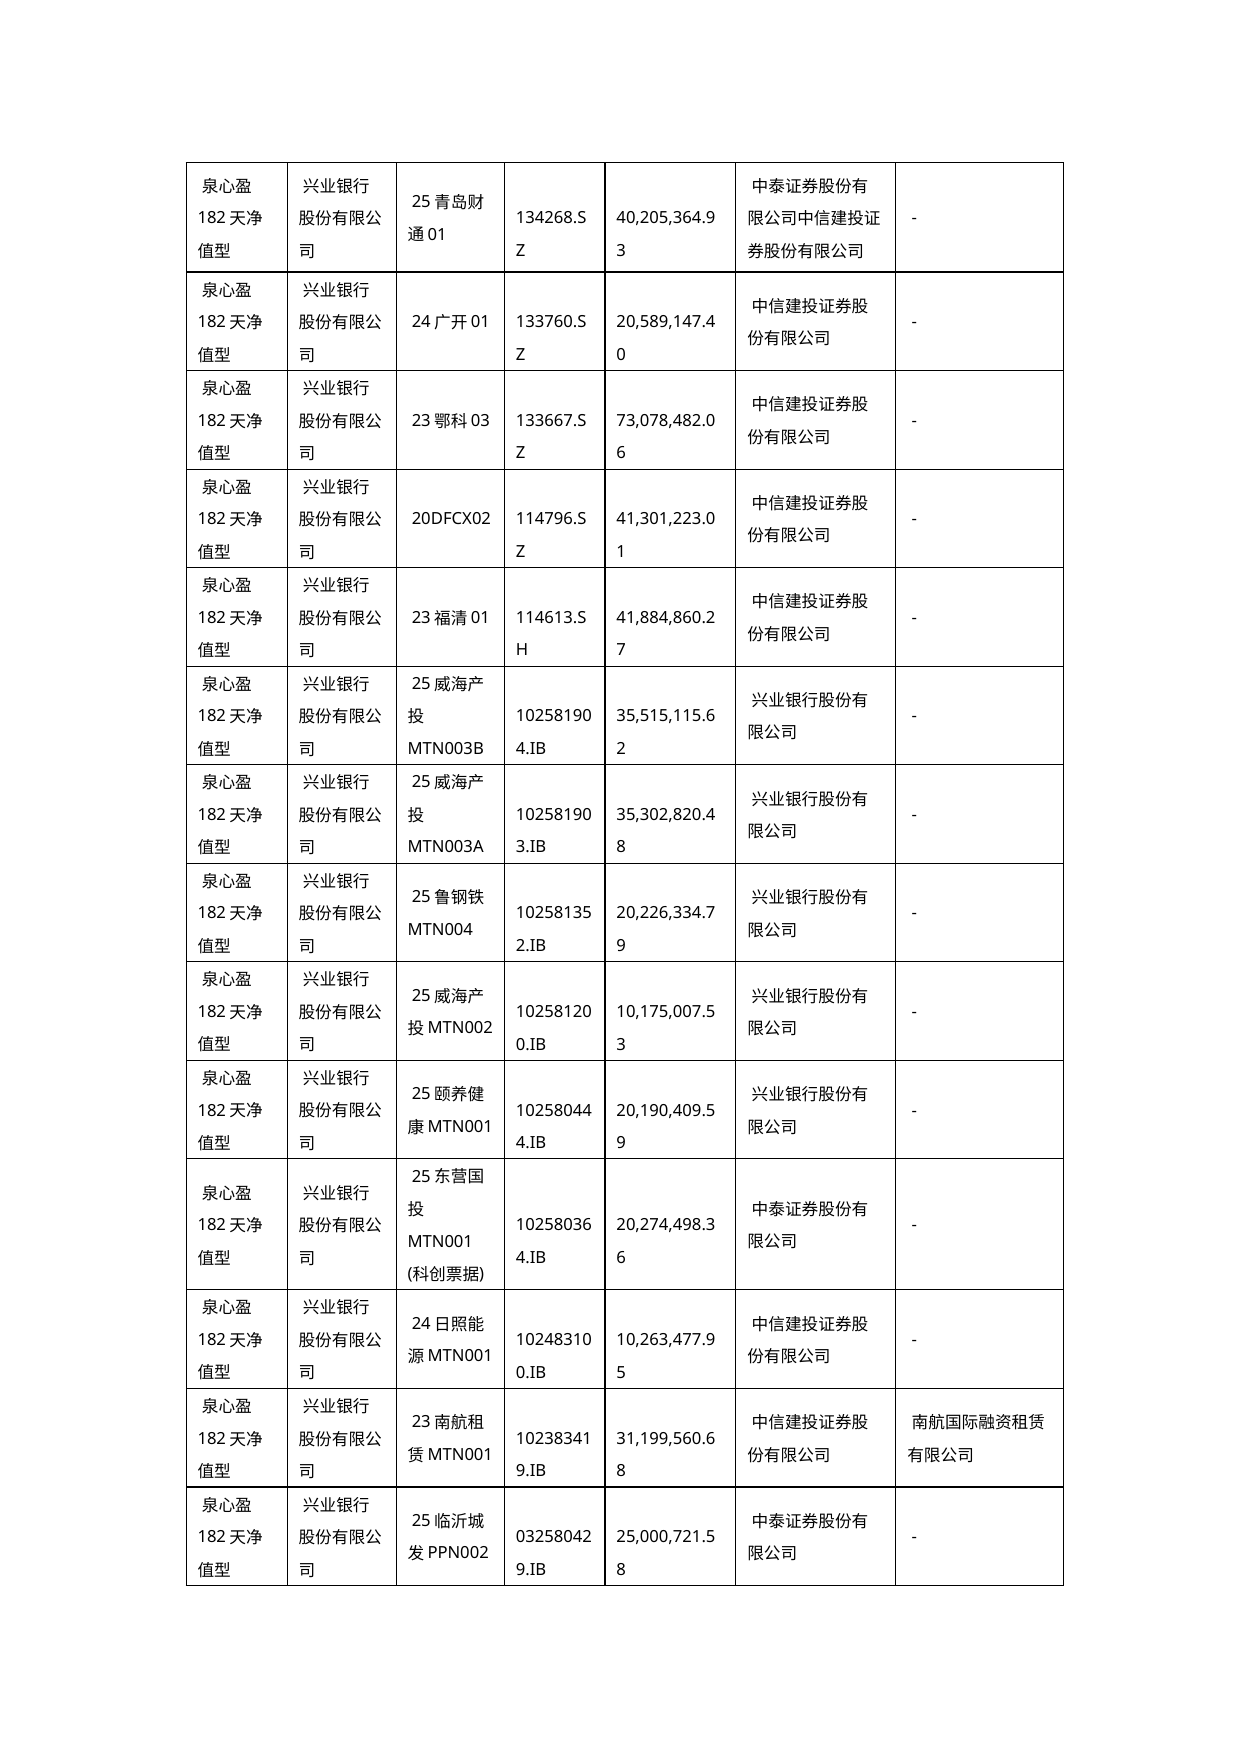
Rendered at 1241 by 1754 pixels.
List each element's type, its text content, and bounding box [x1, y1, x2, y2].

table_cell 20,226,334.79 [606, 864, 735, 961]
table_cell 40,205,364.93 [606, 163, 735, 271]
table_cell 20,190,409.59 [606, 1061, 735, 1158]
table_cell 24日照能源MTN001 [397, 1290, 504, 1388]
table_cell 兴业银行股份有限公司 [288, 163, 396, 271]
table_cell 兴业银行股份有限公司 [288, 1061, 396, 1158]
table_cell 133667.SZ [505, 371, 604, 468]
table_cell 102581352.IB [505, 864, 604, 961]
table_cell 25,000,721.58 [606, 1488, 735, 1585]
table_cell 南航国际融资租赁有限公司 [896, 1389, 1063, 1486]
table_cell 25威海产投MTN003A [397, 765, 504, 863]
table_cell 泉心盈182天净值型 [187, 864, 287, 961]
table_cell 兴业银行股份有限公司 [736, 1061, 895, 1158]
table_cell 兴业银行股份有限公司 [288, 962, 396, 1060]
table_cell 中信建投证券股份有限公司 [736, 371, 895, 468]
table_cell 102383419.IB [505, 1389, 604, 1486]
table_cell 兴业银行股份有限公司 [288, 1290, 396, 1388]
table_cell 兴业银行股份有限公司 [288, 1389, 396, 1486]
table_cell 兴业银行股份有限公司 [288, 1488, 396, 1585]
table_cell 25青岛财通01 [397, 163, 504, 271]
table_cell 中信建投证券股份有限公司 [736, 273, 895, 370]
table_cell 25颐养健康MTN001 [397, 1061, 504, 1158]
table_cell - [896, 1290, 1063, 1388]
table_cell - [896, 163, 1063, 271]
table_cell 泉心盈182天净值型 [187, 470, 287, 567]
table_cell 中泰证券股份有限公司中信建投证券股份有限公司 [736, 163, 895, 271]
table_cell 兴业银行股份有限公司 [288, 765, 396, 863]
table_cell 10,263,477.95 [606, 1290, 735, 1388]
table_cell 泉心盈182天净值型 [187, 371, 287, 468]
table_cell 中信建投证券股份有限公司 [736, 470, 895, 567]
table_cell 20,274,498.36 [606, 1159, 735, 1289]
table_cell 泉心盈182天净值型 [187, 1061, 287, 1158]
table_cell 102580364.IB [505, 1159, 604, 1289]
table_cell 中信建投证券股份有限公司 [736, 568, 895, 666]
table_cell 泉心盈182天净值型 [187, 1290, 287, 1388]
table_cell 73,078,482.06 [606, 371, 735, 468]
table_cell - [896, 1488, 1063, 1585]
table_cell 兴业银行股份有限公司 [288, 371, 396, 468]
table_cell 20DFCX02 [397, 470, 504, 567]
table_cell 泉心盈182天净值型 [187, 1389, 287, 1486]
table_cell 23鄂科03 [397, 371, 504, 468]
table_cell 25鲁钢铁MTN004 [397, 864, 504, 961]
table_cell 中泰证券股份有限公司 [736, 1488, 895, 1585]
table_cell - [896, 765, 1063, 863]
table_cell 兴业银行股份有限公司 [736, 864, 895, 961]
table_cell 20,589,147.40 [606, 273, 735, 370]
table_cell 泉心盈182天净值型 [187, 273, 287, 370]
table_cell 35,302,820.48 [606, 765, 735, 863]
table_cell 102581904.IB [505, 667, 604, 764]
table_cell 兴业银行股份有限公司 [288, 1159, 396, 1289]
table_cell 兴业银行股份有限公司 [736, 962, 895, 1060]
table_cell 兴业银行股份有限公司 [288, 470, 396, 567]
table_cell 泉心盈182天净值型 [187, 163, 287, 271]
table_cell 102483100.IB [505, 1290, 604, 1388]
table_cell 泉心盈182天净值型 [187, 568, 287, 666]
table_cell - [896, 667, 1063, 764]
table_cell 25威海产投MTN003B [397, 667, 504, 764]
table_cell 134268.SZ [505, 163, 604, 271]
table_cell - [896, 568, 1063, 666]
table_cell 兴业银行股份有限公司 [288, 864, 396, 961]
table_cell 23南航租赁MTN001 [397, 1389, 504, 1486]
table_cell - [896, 470, 1063, 567]
table_cell 25威海产投MTN002 [397, 962, 504, 1060]
table_cell 24广开01 [397, 273, 504, 370]
table_cell 114613.SH [505, 568, 604, 666]
table_cell 泉心盈182天净值型 [187, 765, 287, 863]
table_cell 102581903.IB [505, 765, 604, 863]
table_cell 25东营国投MTN001(科创票据) [397, 1159, 504, 1289]
table_cell 133760.SZ [505, 273, 604, 370]
table_cell 114796.SZ [505, 470, 604, 567]
table_cell 兴业银行股份有限公司 [288, 667, 396, 764]
table_cell - [896, 273, 1063, 370]
table_cell 泉心盈182天净值型 [187, 962, 287, 1060]
table_cell - [896, 1061, 1063, 1158]
table_cell 中信建投证券股份有限公司 [736, 1290, 895, 1388]
table_cell 31,199,560.68 [606, 1389, 735, 1486]
table_cell 102580444.IB [505, 1061, 604, 1158]
table_cell 中信建投证券股份有限公司 [736, 1389, 895, 1486]
table_cell - [896, 1159, 1063, 1289]
table_cell 兴业银行股份有限公司 [736, 765, 895, 863]
table_cell 35,515,115.62 [606, 667, 735, 764]
table_cell - [896, 371, 1063, 468]
table_cell 泉心盈182天净值型 [187, 1159, 287, 1289]
table_cell 泉心盈182天净值型 [187, 1488, 287, 1585]
table_cell - [896, 864, 1063, 961]
table_cell 23福清01 [397, 568, 504, 666]
table_cell 10,175,007.53 [606, 962, 735, 1060]
table_cell 102581200.IB [505, 962, 604, 1060]
table_cell 兴业银行股份有限公司 [736, 667, 895, 764]
table_cell - [896, 962, 1063, 1060]
table_cell 41,301,223.01 [606, 470, 735, 567]
table_cell 泉心盈182天净值型 [187, 667, 287, 764]
table_cell 中泰证券股份有限公司 [736, 1159, 895, 1289]
table_cell 032580429.IB [505, 1488, 604, 1585]
table_cell 41,884,860.27 [606, 568, 735, 666]
table_cell 兴业银行股份有限公司 [288, 273, 396, 370]
table_cell 25临沂城发PPN002 [397, 1488, 504, 1585]
table_cell 兴业银行股份有限公司 [288, 568, 396, 666]
